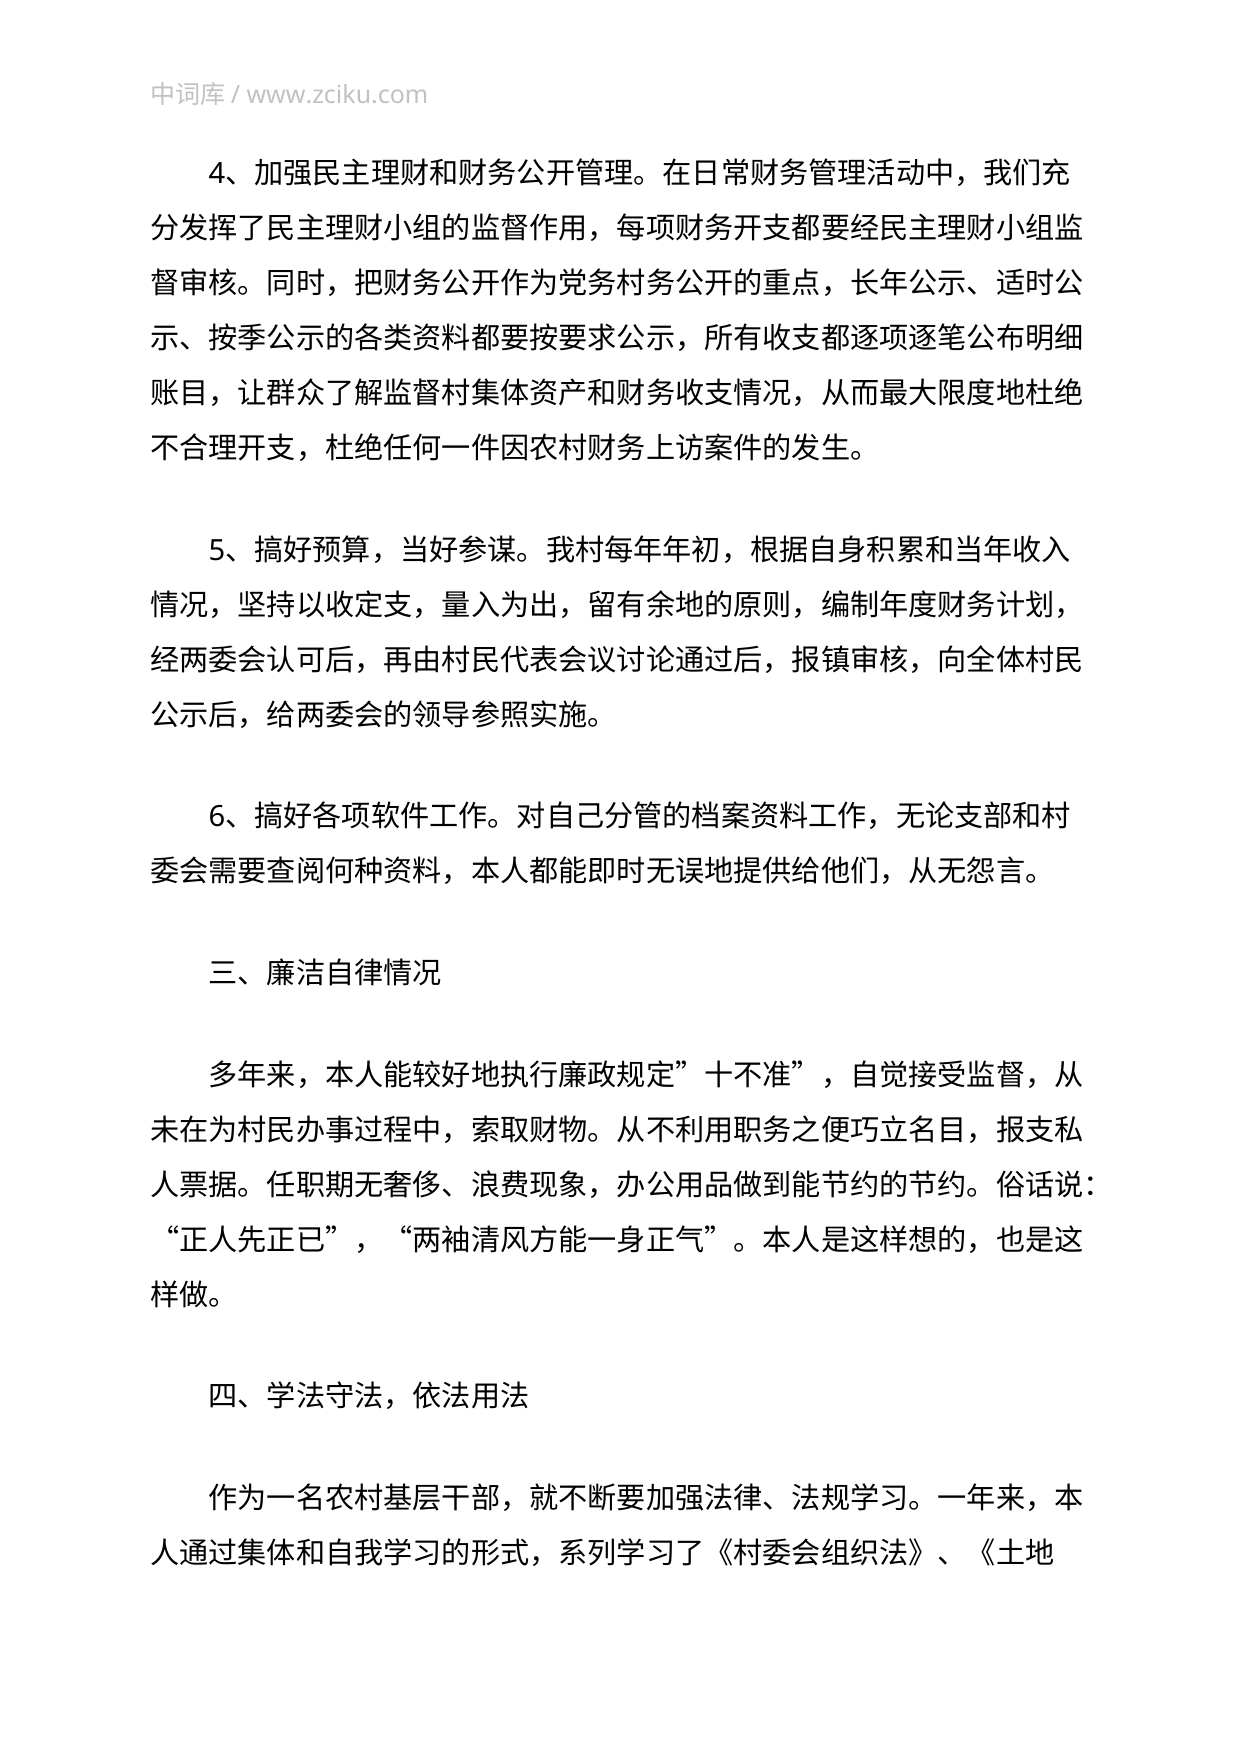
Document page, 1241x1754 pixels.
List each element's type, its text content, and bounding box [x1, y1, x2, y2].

text 4、加强民主理财和财务公开管理。在日常财务管理活动中，我们充分发挥了民主理财小组的监督作用，每项财务开支都要经民主理财小组监督审核。同时，把财务公开作为党务村务公开的重点，长年公示、适时公示、按季公示的各类资料都要按要求公示，所有收支都逐项逐笔公布明细账目，让群众了解监督村集体资产和财务收支情况，从而最大限度地杜绝不合理开支，杜绝任何一件因农村财务上访案件的发生。 [150, 150, 1090, 467]
text 四、学法守法，依法用法 [150, 1373, 1090, 1415]
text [150, 1474, 1090, 1572]
text 三、廉洁自律情况 [150, 950, 1090, 992]
text 6、搞好各项软件工作。对自己分管的档案资料工作，无论支部和村委会需要查阅何种资料，本人都能即时无误地提供给他们，从无怨言。 [150, 793, 1090, 890]
text 5、搞好预算，当好参谋。我村每年年初，根据自身积累和当年收入情况，坚持以收定支，量入为出，留有余地的原则，编制年度财务计划，经两委会认可后，再由村民代表会议讨论通过后，报镇审核，向全体村民公示后，给两委会的领导参照实施。 [150, 526, 1090, 733]
text 多年来，本人能较好地执行廉政规定”十不准”，自觉接受监督，从未在为村民办事过程中，索取财物。从不利用职务之便巧立名目，报支私人票据。任职期无奢侈、浪费现象，办公用品做到能节约的节约。俗话说：“正人先正已”，“两袖清风方能一身正气”。本人是这样想的，也是这样做。 [150, 1051, 1090, 1313]
